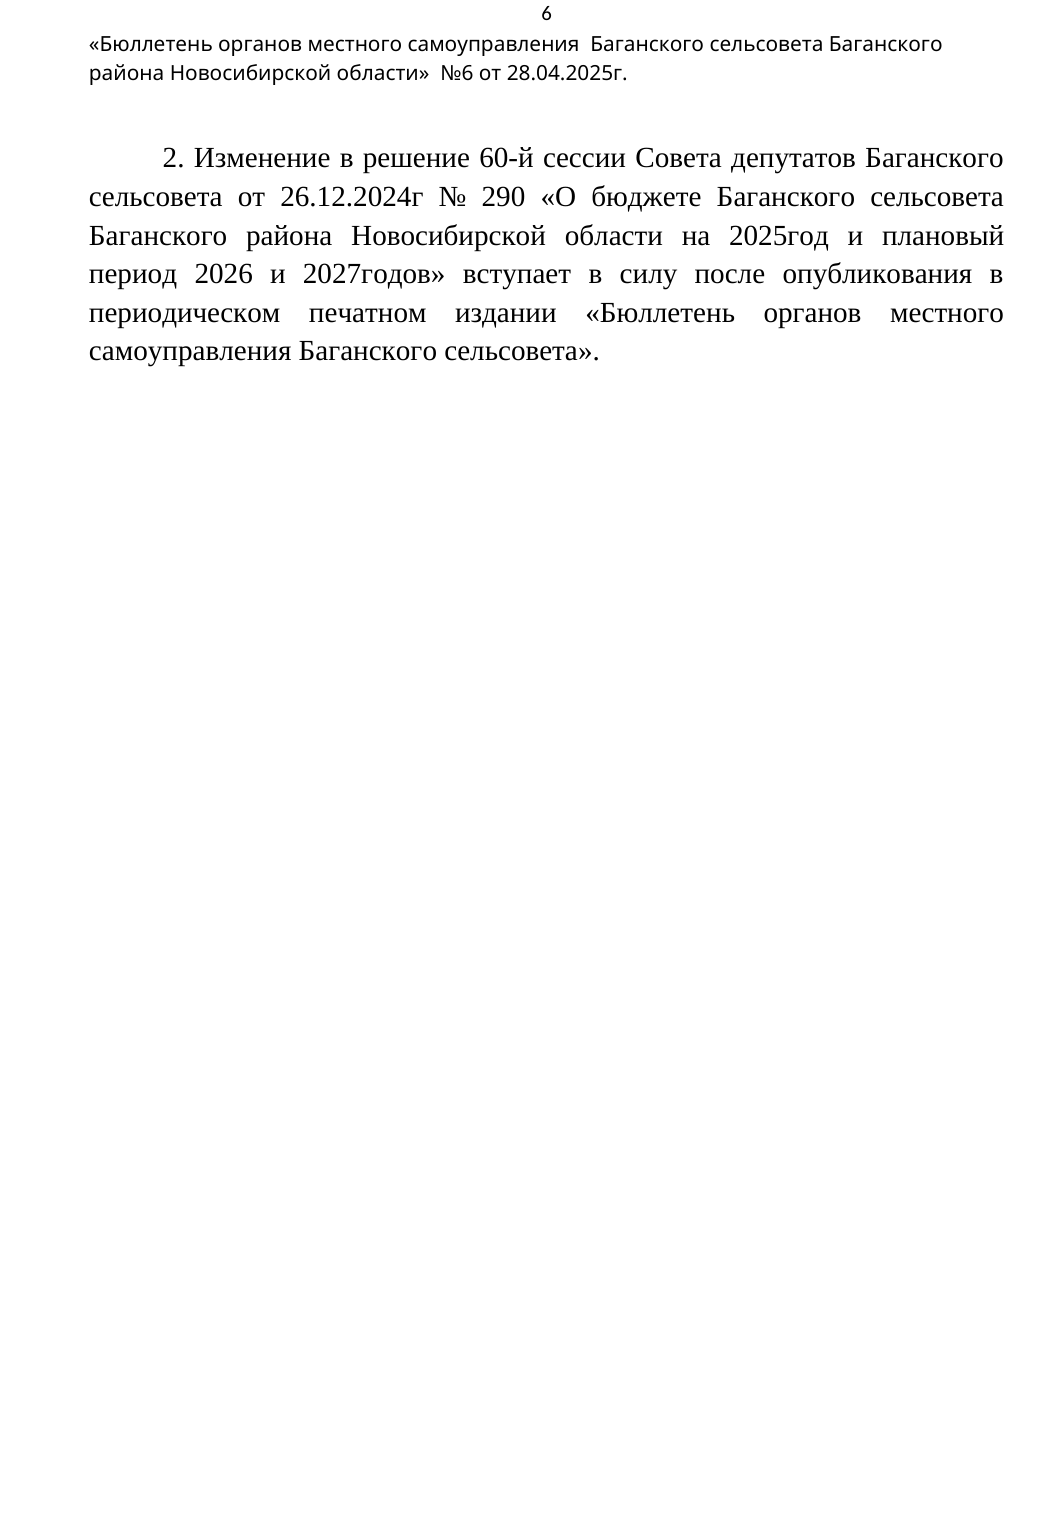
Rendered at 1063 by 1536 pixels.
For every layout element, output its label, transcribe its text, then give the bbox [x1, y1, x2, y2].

text 2. Изменение в решение 60-й сессии Совета депутатов Баганского сельсовета от 26.12.2024г № 290 «О бюджете Баганского сельсовета Баганского района Новосибирской области на 2025год и плановый период 2026 и 2027годов» вступает в силу после опубликования в периодическом печатном издании «Бюллетень органов местного самоуправления Баганского сельсовета». [89, 141, 1004, 367]
